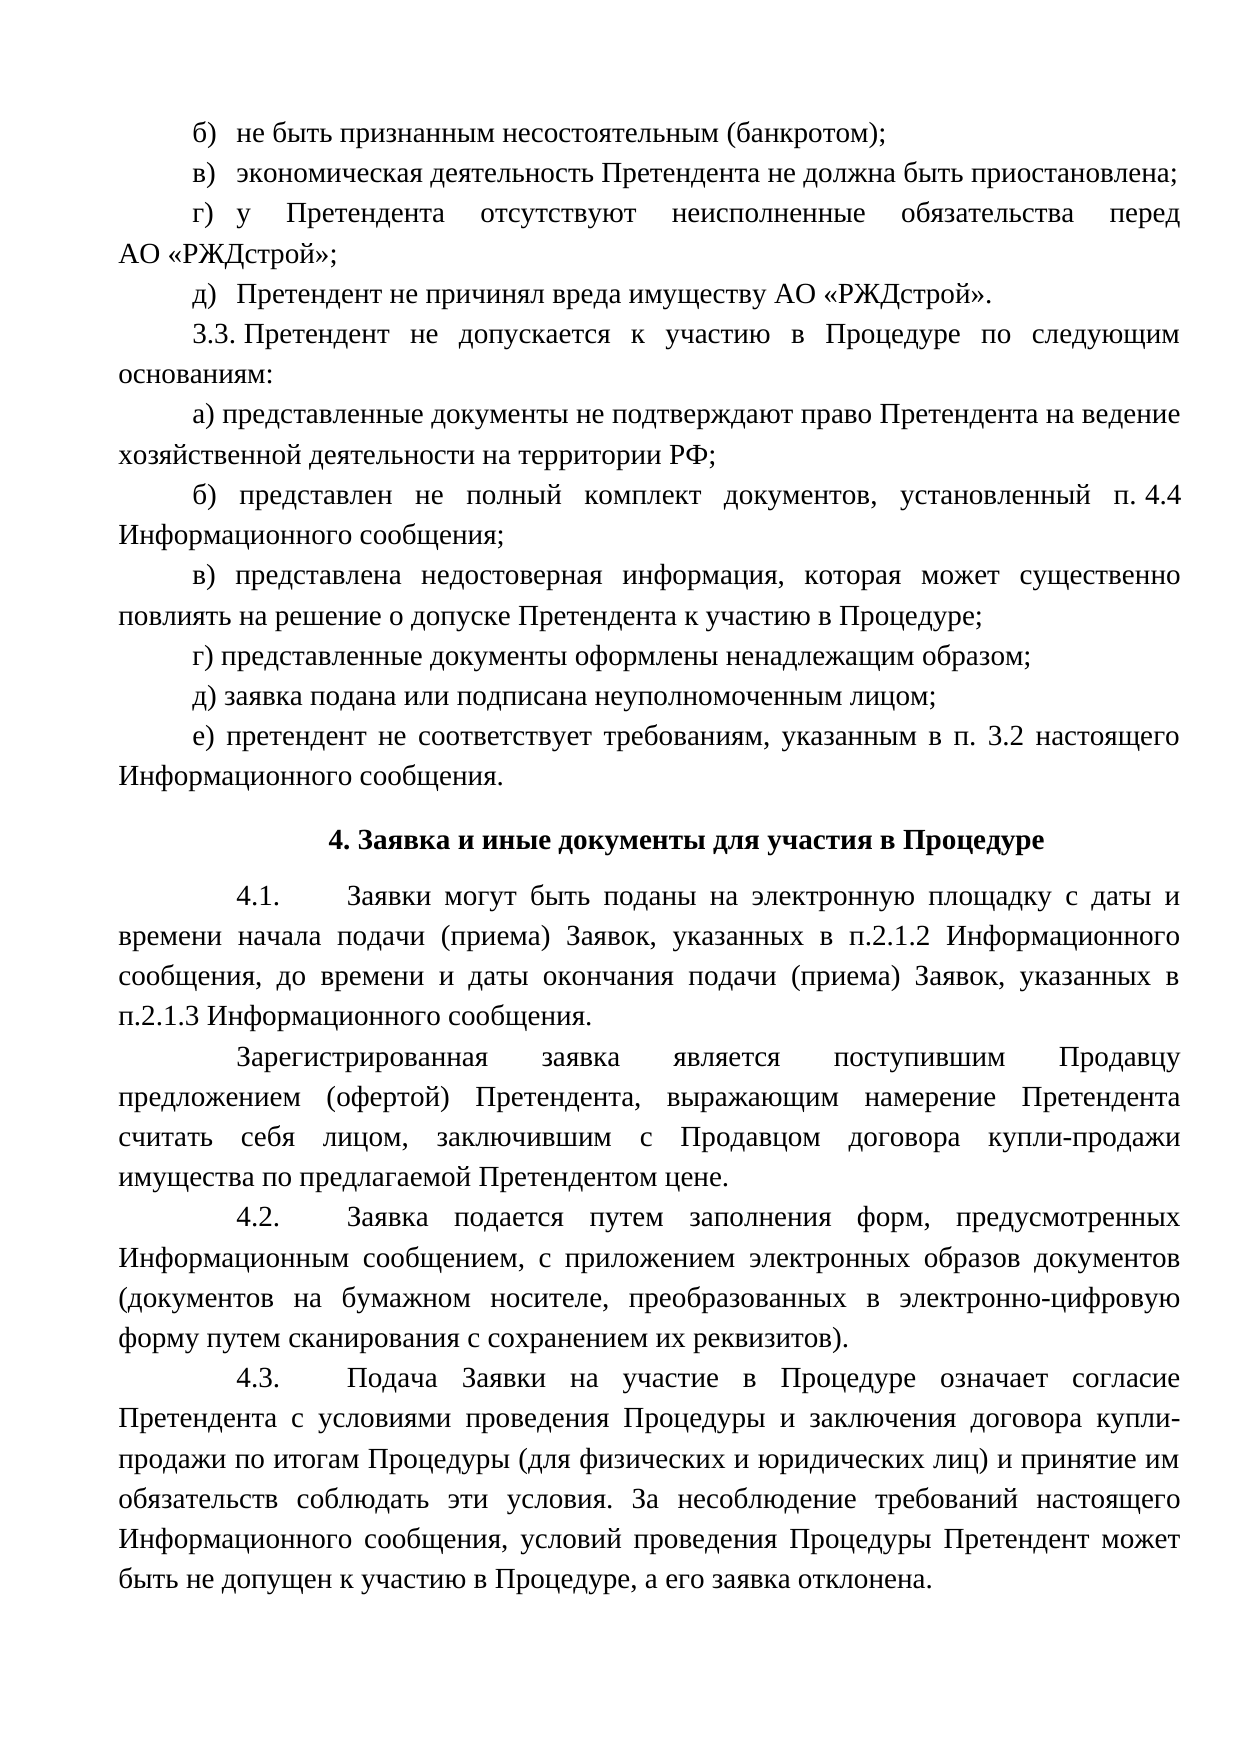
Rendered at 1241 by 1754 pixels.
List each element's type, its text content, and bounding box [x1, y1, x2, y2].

list Подача Заявки на участие в Процедуре означает согласие Претендента с условиями проведения Процедуры и заключения договора купли-продажи по итогам Процедуры (для физических и юридических лиц) и принятие им обязательств соблюдать эти условия. За несоблюдение требований настоящего Информационного сообщения, условий проведения Процедуры Претендент может быть не допущен к участию в Процедуре, а его заявка отклонена. [118, 1360, 1181, 1595]
text а) представленные документы не подтверждают право Претендента на ведение хозяйственной деятельности на территории РФ; [118, 397, 1181, 470]
text д) заявка подана или подписана неуполномоченным лицом; [118, 678, 1181, 712]
list Претендент не допускается к участию в Процедуре по следующим основаниям: [118, 316, 1181, 390]
text Зарегистрированная заявка является поступившим Продавцу предложением (офертой) Претендента, выражающим намерение Претендента считать себя лицом, заключившим с Продавцом договора купли-продажи имущества по предлагаемой Претендентом цене. [118, 1039, 1181, 1193]
text г) представленные документы оформлены ненадлежащим образом; [118, 638, 1181, 671]
text в) представлена недостоверная информация, которая может существенно повлиять на решение о допуске Претендента к участию в Процедуре; [118, 557, 1181, 631]
text е) претендент не соответствует требованиям, указанным в п. 3.2 настоящего Информационного сообщения. [118, 718, 1181, 792]
list Претендент не причинял вреда имуществу АО «РЖДстрой». [118, 276, 1181, 309]
text 4. Заявка и иные документы для участия в Процедуре [118, 819, 1181, 857]
list у Претендента отсутствуют неисполненные обязательства перед АО «РЖДстрой»; [118, 196, 1181, 269]
list Заявка подается путем заполнения форм, предусмотренных Информационным сообщением, с приложением электронных образов документов (документов на бумажном носителе, преобразованных в электронно-цифровую форму путем сканирования с сохранением их реквизитов). [118, 1199, 1181, 1354]
list не быть признанным несостоятельным (банкротом); [118, 115, 1181, 149]
list Заявки могут быть поданы на электронную площадку с даты и времени начала подачи (приема) Заявок, указанных в п.2.1.2 Информационного сообщения, до времени и даты окончания подачи (приема) Заявок, указанных в п.2.1.3 Информационного сообщения. [118, 878, 1181, 1032]
text б) представлен не полный комплект документов, установленный п. 4.4 Информационного сообщения; [118, 477, 1181, 551]
list экономическая деятельность Претендента не должна быть приостановлена; [118, 155, 1181, 189]
